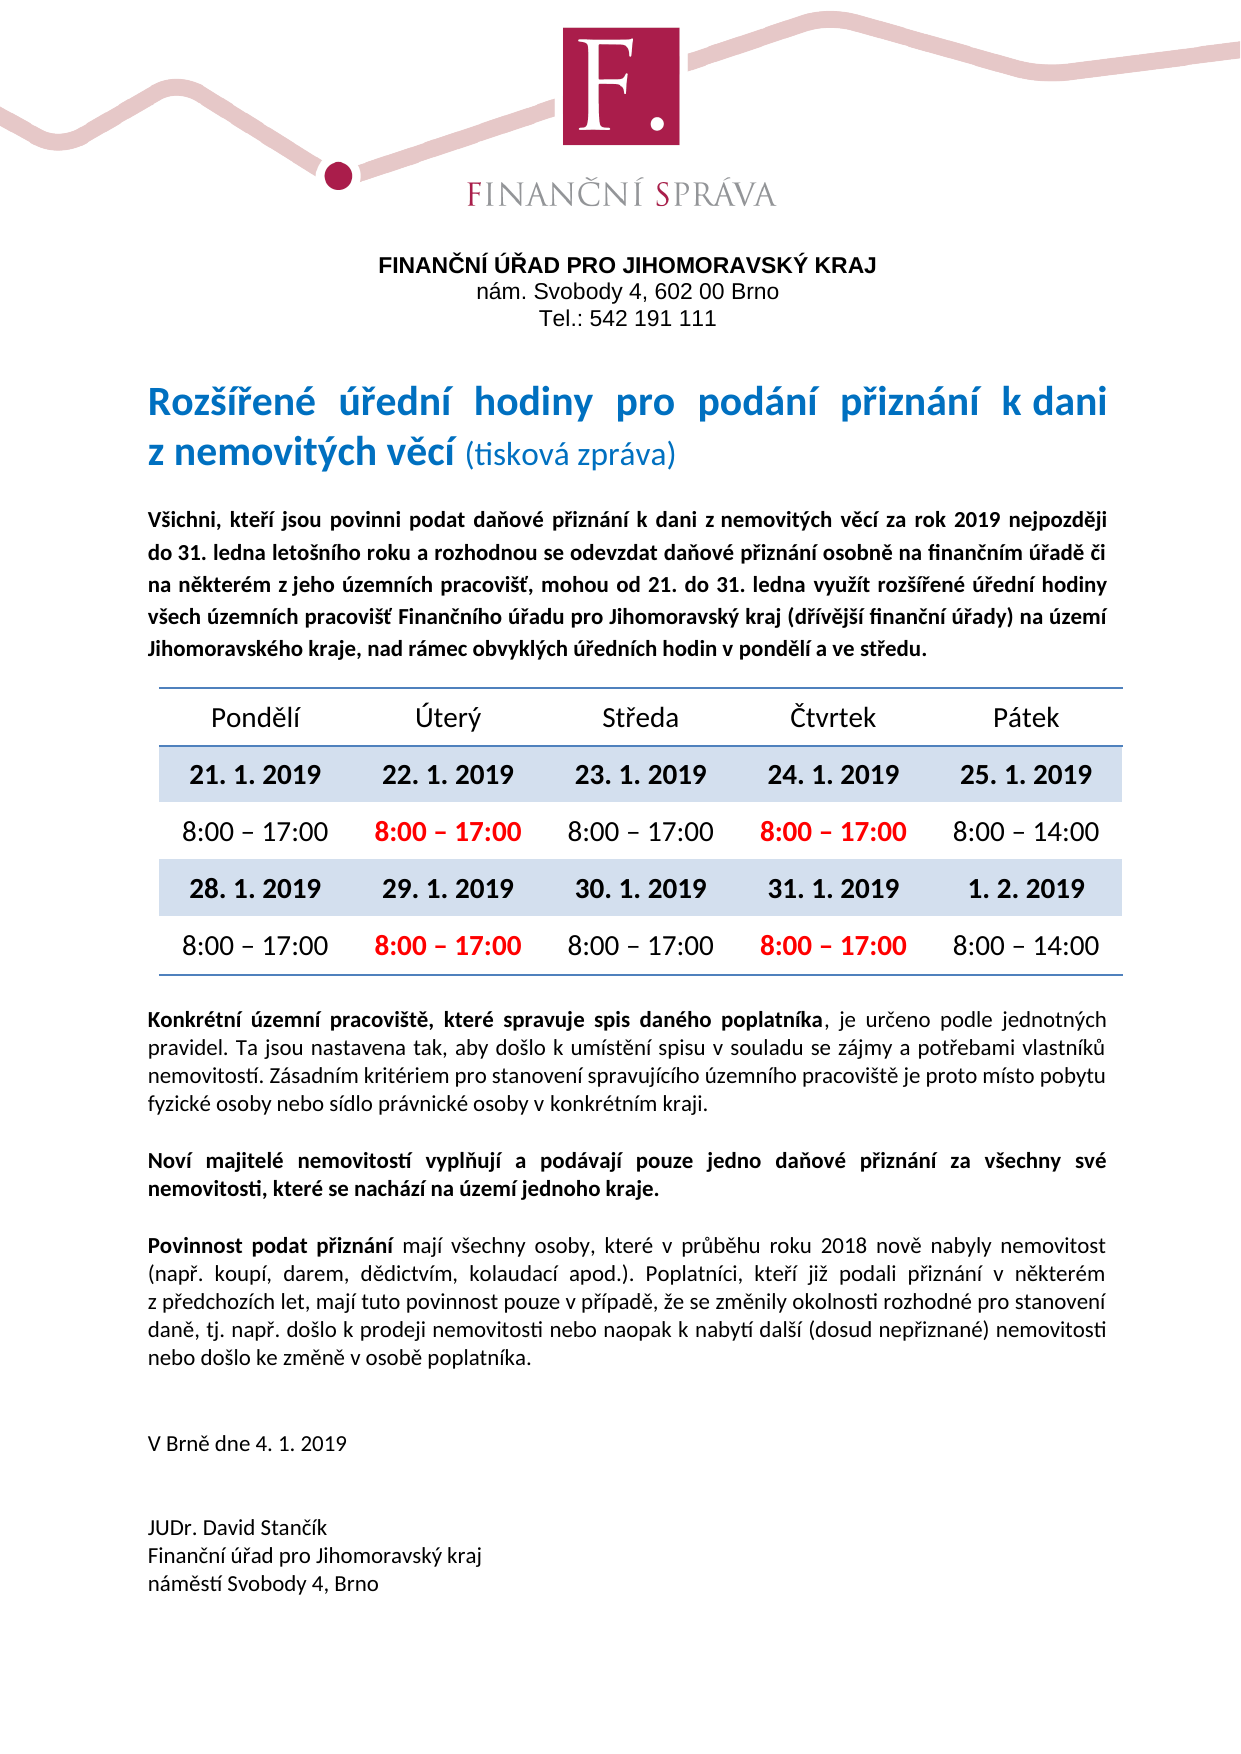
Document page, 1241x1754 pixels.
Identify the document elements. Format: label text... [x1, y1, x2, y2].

table_cell 8:00 – 17:00 [159, 916, 352, 974]
table_header Úterý [352, 689, 544, 744]
table_header Pondělí [159, 689, 352, 744]
table_cell 8:00 – 17:00 [737, 916, 930, 974]
table_cell 8:00 – 17:00 [544, 802, 737, 859]
table_cell 29. 1. 2019 [352, 859, 544, 916]
table_cell 1. 2. 2019 [930, 859, 1122, 916]
table_cell 21. 1. 2019 [159, 747, 352, 802]
table_cell 30. 1. 2019 [544, 859, 737, 916]
table_cell 8:00 – 14:00 [930, 916, 1122, 974]
text Rozšířené úřední hodiny pro podání přiznání k dani z nemovitých věcí (tisková zpráva) [148, 374, 1107, 476]
table_cell 22. 1. 2019 [352, 747, 544, 802]
table_cell 24. 1. 2019 [737, 747, 930, 802]
picture [0, 8, 1241, 220]
text Konkrétní územní pracoviště, které spravuje spis daného poplatníka, je určeno podle jednotných pravidel. Ta jsou nastavena tak, aby došlo k umístění spisu v souladu se zájmy a potřebami vlastníků nemovitostí. Zásadním kritériem pro stanovení spravujícího územního pracoviště je proto místo pobytu fyzické osoby nebo sídlo právnické osoby v konkrétním kraji. [148, 1005, 1107, 1117]
text nám. Svobody 4, 602 00 Brno [148, 278, 1107, 304]
text V Brně dne 4. 1. 2019 [148, 1429, 1107, 1457]
table_header Pátek [930, 689, 1122, 744]
text Všichni, kteří jsou povinni podat daňové přiznání k dani z nemovitých věcí za rok 2019 nejpozději do 31. ledna letošního roku a rozhodnou se odevzdat daňové přiznání osobně na finančním úřadě či na některém z jeho územních pracovišť, mohou od 21. do 31. ledna využít rozšířené úřední hodiny všech územních pracovišť Finančního úřadu pro Jihomoravský kraj (dřívější finanční úřady) na území Jihomoravského kraje, nad rámec obvyklých úředních hodin v pondělí a ve středu. [148, 505, 1107, 662]
table_cell 8:00 – 17:00 [737, 802, 930, 859]
table_cell 8:00 – 14:00 [930, 802, 1122, 859]
table_cell 8:00 – 17:00 [159, 802, 352, 859]
text Tel.: 542 191 111 [148, 304, 1107, 331]
table_cell 8:00 – 17:00 [544, 916, 737, 974]
text Noví majitelé nemovitostí vyplňují a podávají pouze jedno daňové přiznání za všechny své nemovitosti, které se nachází na území jednoho kraje. [148, 1146, 1107, 1202]
table_cell 23. 1. 2019 [544, 747, 737, 802]
table_header Středa [544, 689, 737, 744]
text náměstí Svobody 4, Brno [148, 1569, 1107, 1597]
table_cell 31. 1. 2019 [737, 859, 930, 916]
table_cell 25. 1. 2019 [930, 747, 1122, 802]
text FINANČNÍ ÚŘAD PRO JIHOMORAVSKÝ KRAJ [148, 252, 1107, 278]
text Povinnost podat přiznání mají všechny osoby, které v průběhu roku 2018 nově nabyly nemovitost (např. koupí, darem, dědictvím, kolaudací apod.). Poplatníci, kteří již podali přiznání v některém z předchozích let, mají tuto povinnost pouze v případě, že se změnily okolnosti rozhodné pro stanovení daně, tj. např. došlo k prodeji nemovitosti nebo naopak k nabytí další (dosud nepřiznané) nemovitosti nebo došlo ke změně v osobě poplatníka. [148, 1231, 1107, 1371]
table_cell 8:00 – 17:00 [352, 802, 544, 859]
text JUDr. David Stančík Finanční úřad pro Jihomoravský kraj [148, 1513, 1107, 1569]
table_cell 28. 1. 2019 [159, 859, 352, 916]
table_header Čtvrtek [737, 689, 930, 744]
table_cell 8:00 – 17:00 [352, 916, 544, 974]
